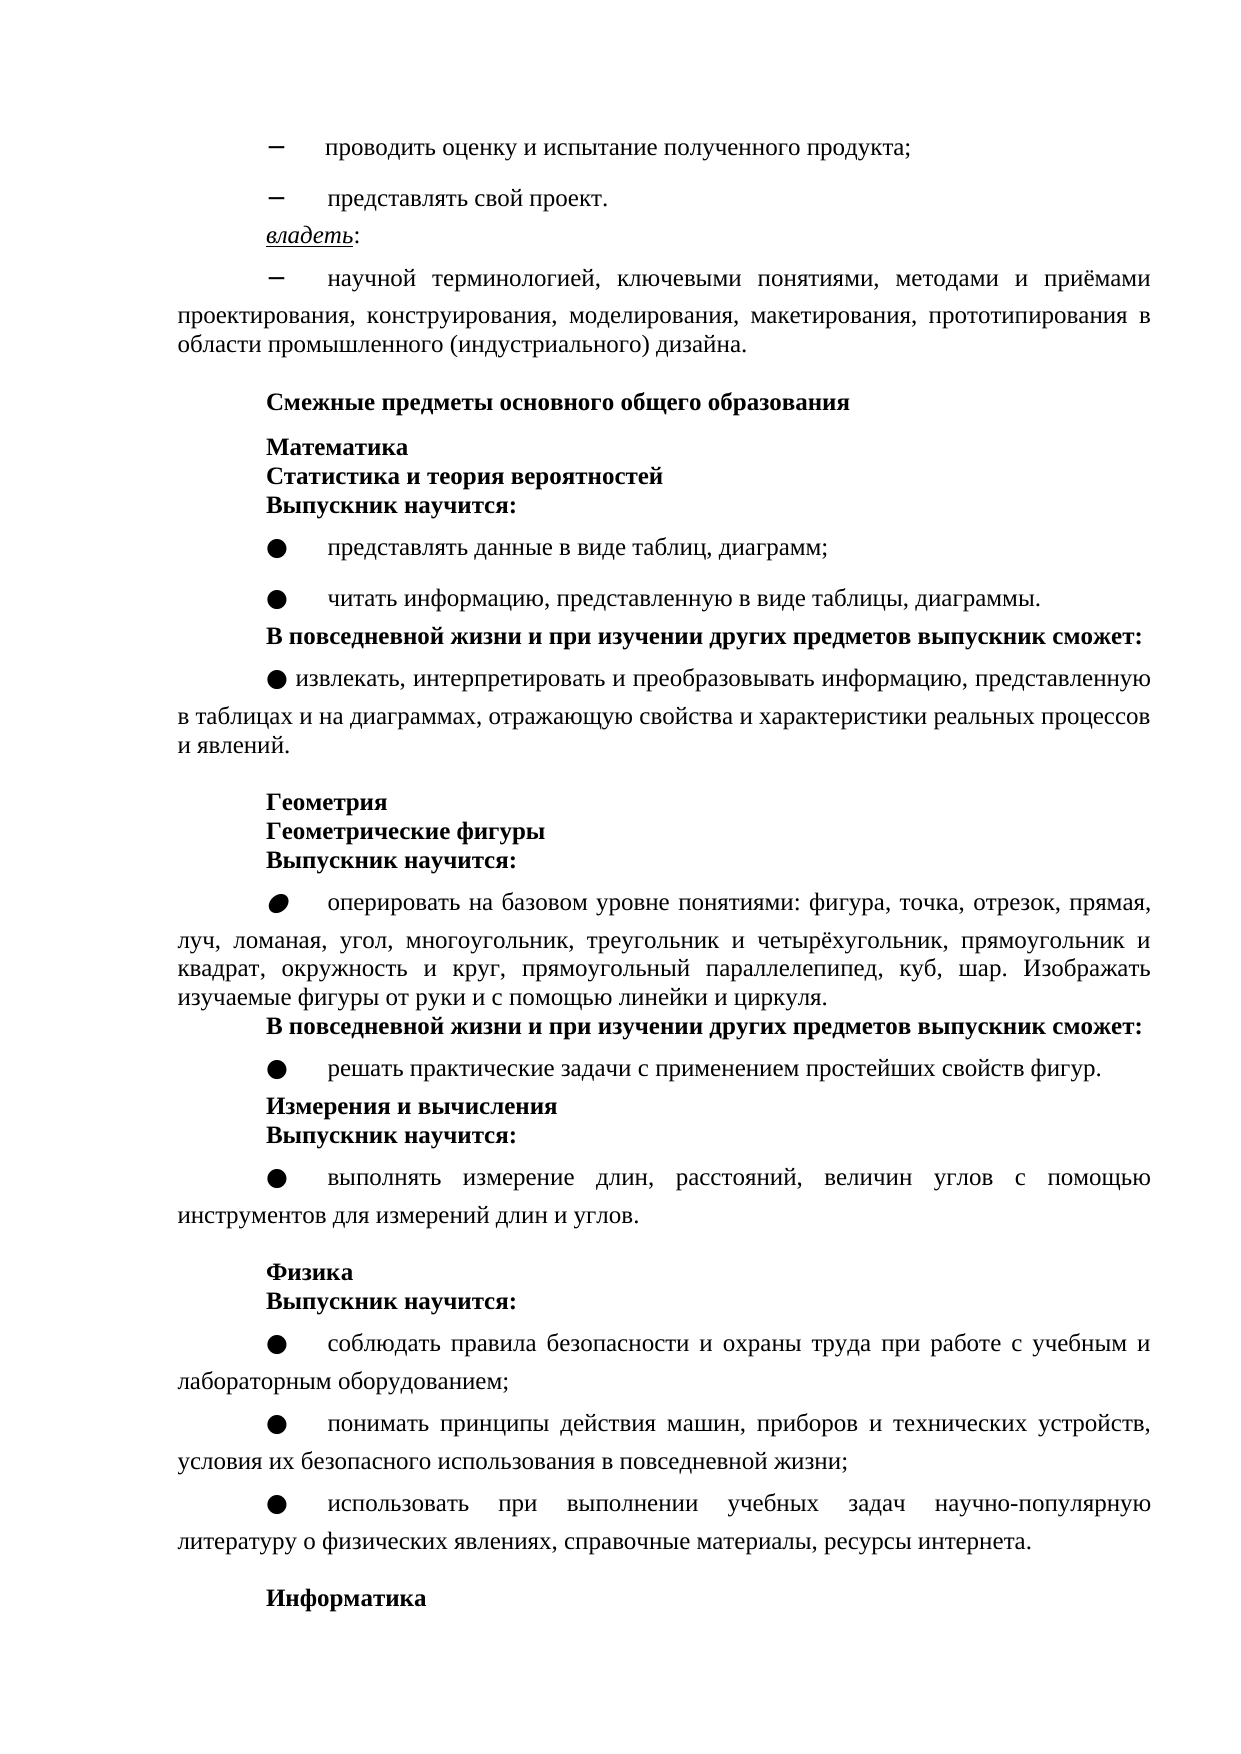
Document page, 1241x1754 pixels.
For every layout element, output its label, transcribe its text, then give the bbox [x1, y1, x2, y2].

list представлять данные в виде таблиц, диаграмм; [177, 518, 1152, 570]
list решать практические задачи с применением простейших свойств фигур. [177, 1040, 1152, 1091]
list извлекать, интерпретировать и преобразовывать информацию, представленную в таблицах и на диаграммах, отражающую свойства и характеристики реальных процессов и явлений. [177, 650, 1152, 758]
list использовать при выполнении учебных задач научно-популярную литературу о физических явлениях, справочные материалы, ресурсы интернета. [177, 1475, 1152, 1555]
text Смежные предметы основного общего образования [177, 387, 1152, 416]
text В повседневной жизни и при изучении других предметов выпускник сможет: [177, 621, 1152, 650]
list выполнять измерение длин, расстояний, величин углов с помощью инструментов для измерений длин и углов. [177, 1148, 1152, 1228]
list оперировать на базовом уровне понятиями: фигура, точка, отрезок, прямая, луч, ломаная, угол, многоугольник, треугольник и четырёхугольник, прямоугольник и квадрат, окружность и круг, прямоугольный параллелепипед, куб, шар. Изображать изучаемые фигуры от руки и с помощью линейки и циркуля. [177, 873, 1152, 1011]
list соблюдать правила безопасности и охраны труда при работе с учебным и лабораторным оборудованием; [177, 1315, 1152, 1395]
list читать информацию, представленную в виде таблицы, диаграммы. [177, 570, 1152, 621]
text Выпускник научится: [177, 845, 1152, 873]
text В повседневной жизни и при изучении других предметов выпускник сможет: [177, 1011, 1152, 1040]
list понимать принципы действия машин, приборов и технических устройств, условия их безопасного использования в повседневной жизни; [177, 1395, 1152, 1475]
text Статистика и теория вероятностей [177, 461, 1152, 490]
text Информатика [177, 1583, 1152, 1612]
text Выпускник научится: [177, 1120, 1152, 1148]
text Геометрия [177, 787, 1152, 816]
list представлять свой проект. [177, 169, 1152, 221]
text Геометрические фигуры [177, 816, 1152, 845]
text Физика [177, 1257, 1152, 1286]
text Измерения и вычисления [177, 1091, 1152, 1120]
text Выпускник научится: [177, 1286, 1152, 1315]
list научной терминологией, ключевыми понятиями, методами и приёмами проектирования, конструирования, моделирования, макетирования, прототипирования в области промышленного (индустриального) дизайна. [177, 249, 1152, 358]
list проводить оценку и испытание полученного продукта; [177, 118, 1152, 169]
text Выпускник научится: [177, 490, 1152, 518]
text Математика [177, 432, 1152, 461]
text владеть: [177, 221, 1152, 249]
